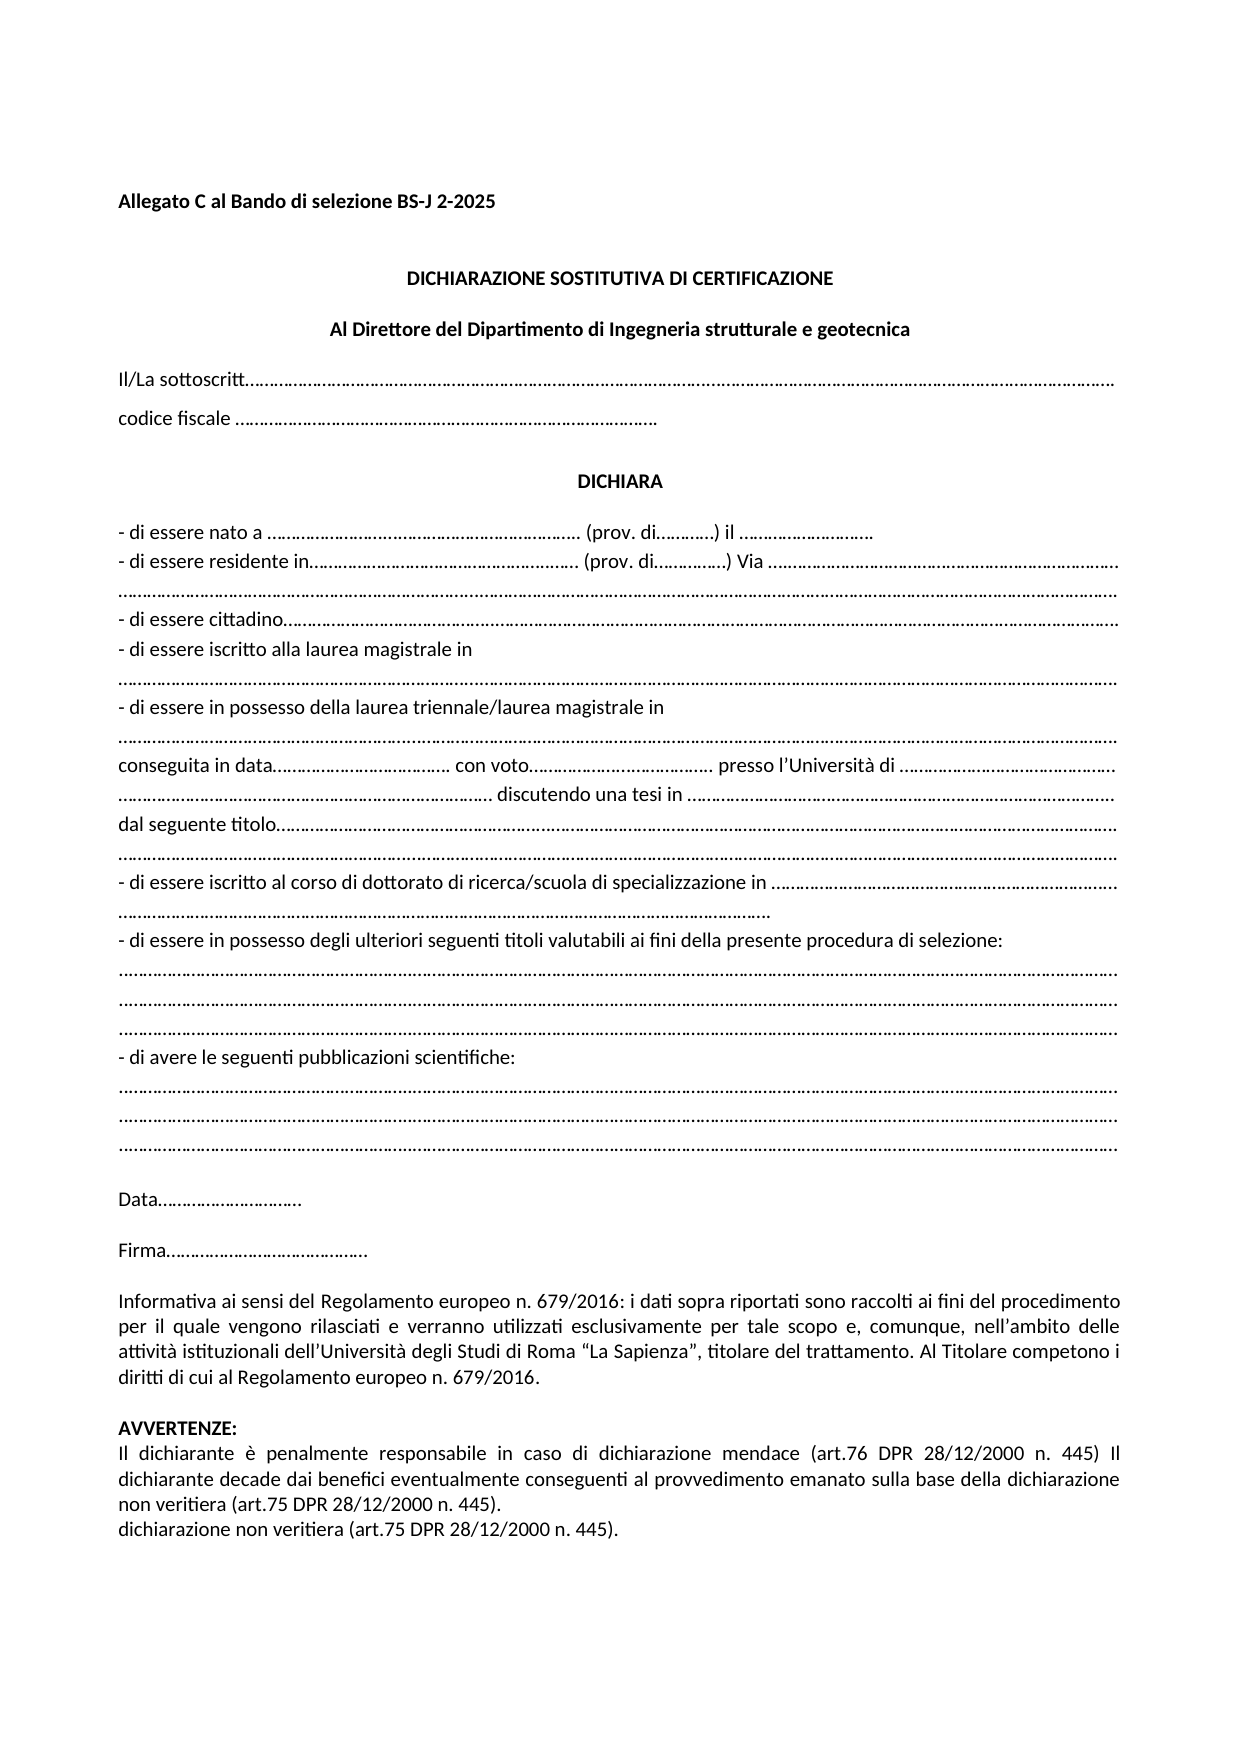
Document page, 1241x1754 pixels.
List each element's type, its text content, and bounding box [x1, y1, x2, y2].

text dal seguente titolo………………………………………………...………………………………………………………………………………………………………. [118, 811, 1122, 836]
text - di essere cittadino……………………………………..…………………………………………………………………………………………………………………. [118, 607, 1122, 632]
text ..…………………………………………………..………………………………………………………………………………………………………………………………… [118, 1015, 1122, 1040]
text Il dichiarante è penalmente responsabile in caso di dichiarazione mendace (art.76 DPR 28/12/2000 n. 445) Il dichiarante decade dai benefici eventualmente conseguenti al provvedimento emanato sulla base della dichiarazione non veritiera (art.75 DPR 28/12/2000 n. 445). [118, 1440, 1122, 1517]
text - di essere nato a ……………………...……………………………….. (prov. di…………) il ………………………. [118, 519, 1122, 544]
text ..…………………………………………………..………………………………………………………………………………………………………………………………… [118, 1073, 1122, 1099]
text - di essere residente in…………………………………………..…… (prov. di……………) Via ….…………………………………………………………… [118, 548, 1122, 574]
text ..…………………………………………………..………………………………………………………………………………………………………………………………… [118, 1102, 1122, 1128]
text - di essere iscritto al corso di dottorato di ricerca/scuola di specializzazione in ……………………………………………………………...………………………………………………………………………………………………………………………. [118, 869, 1122, 924]
text AVVERTENZE: [118, 1415, 1122, 1440]
text - di essere in possesso degli ulteriori seguenti titoli valutabili ai fini della presente procedura di selezione: [118, 927, 1122, 953]
text DICHIARAZIONE SOSTITUTIVA DI CERTIFICAZIONE [118, 265, 1122, 290]
text Firma…………………………………… [118, 1237, 1122, 1262]
text codice fiscale ……………………………………………………………………………. [118, 405, 1122, 430]
text ..…………………………………………………..………………………………………………………………………………………………………………………………… [118, 986, 1122, 1011]
text - di essere iscritto alla laurea magistrale in [118, 636, 1122, 661]
text Allegato C al Bando di selezione BS-J 2-2025 [118, 189, 1122, 214]
text ………………………………………………………………...……………………………………………………………………………………………………………………. [118, 665, 1122, 690]
text DICHIARA [118, 468, 1122, 494]
text ……………………………………………………...………………………………………………………………………………………………………………………………. [118, 840, 1122, 865]
text dichiarazione non veritiera (art.75 DPR 28/12/2000 n. 445). [118, 1517, 1122, 1542]
text Il/La sottoscritt……………………………………………………………………………………...………………………………………………………………………. [118, 367, 1122, 392]
text ..…………………………………………………..………………………………………………………………………………………………………………………………… [118, 957, 1122, 982]
text - di essere in possesso della laurea triennale/laurea magistrale in [118, 694, 1122, 719]
text …………………………………………………………………… discutendo una tesi in …………………………………………………………………………….. [118, 782, 1122, 807]
text ..…………………………………………………..………………………………………………………………………………………………………………………………… [118, 1132, 1122, 1157]
text ……………………………………………………...………………………………………………………………………………………………………………………………. [118, 723, 1122, 749]
text - di avere le seguenti pubblicazioni scientifiche: [118, 1044, 1122, 1069]
text ………………………………………………………………...……………………………………………………………………………………………………………………. [118, 577, 1122, 603]
text conseguita in data………………………………. con voto………………...…………….. presso l’Università di ……………………………………… [118, 752, 1122, 778]
text Informativa ai sensi del Regolamento europeo n. 679/2016: i dati sopra riportati sono raccolti ai fini del procedimento per il quale vengono rilasciati e verranno utilizzati esclusivamente per tale scopo e, comunque, nell’ambito delle attività istituzionali dell’Università degli Studi di Roma “La Sapienza”, titolare del trattamento. Al Titolare competono i diritti di cui al Regolamento europeo n. 679/2016. [118, 1288, 1122, 1389]
text Data………………………… [118, 1186, 1122, 1212]
text Al Direttore del Dipartimento di Ingegneria strutturale e geotecnica [118, 316, 1122, 341]
